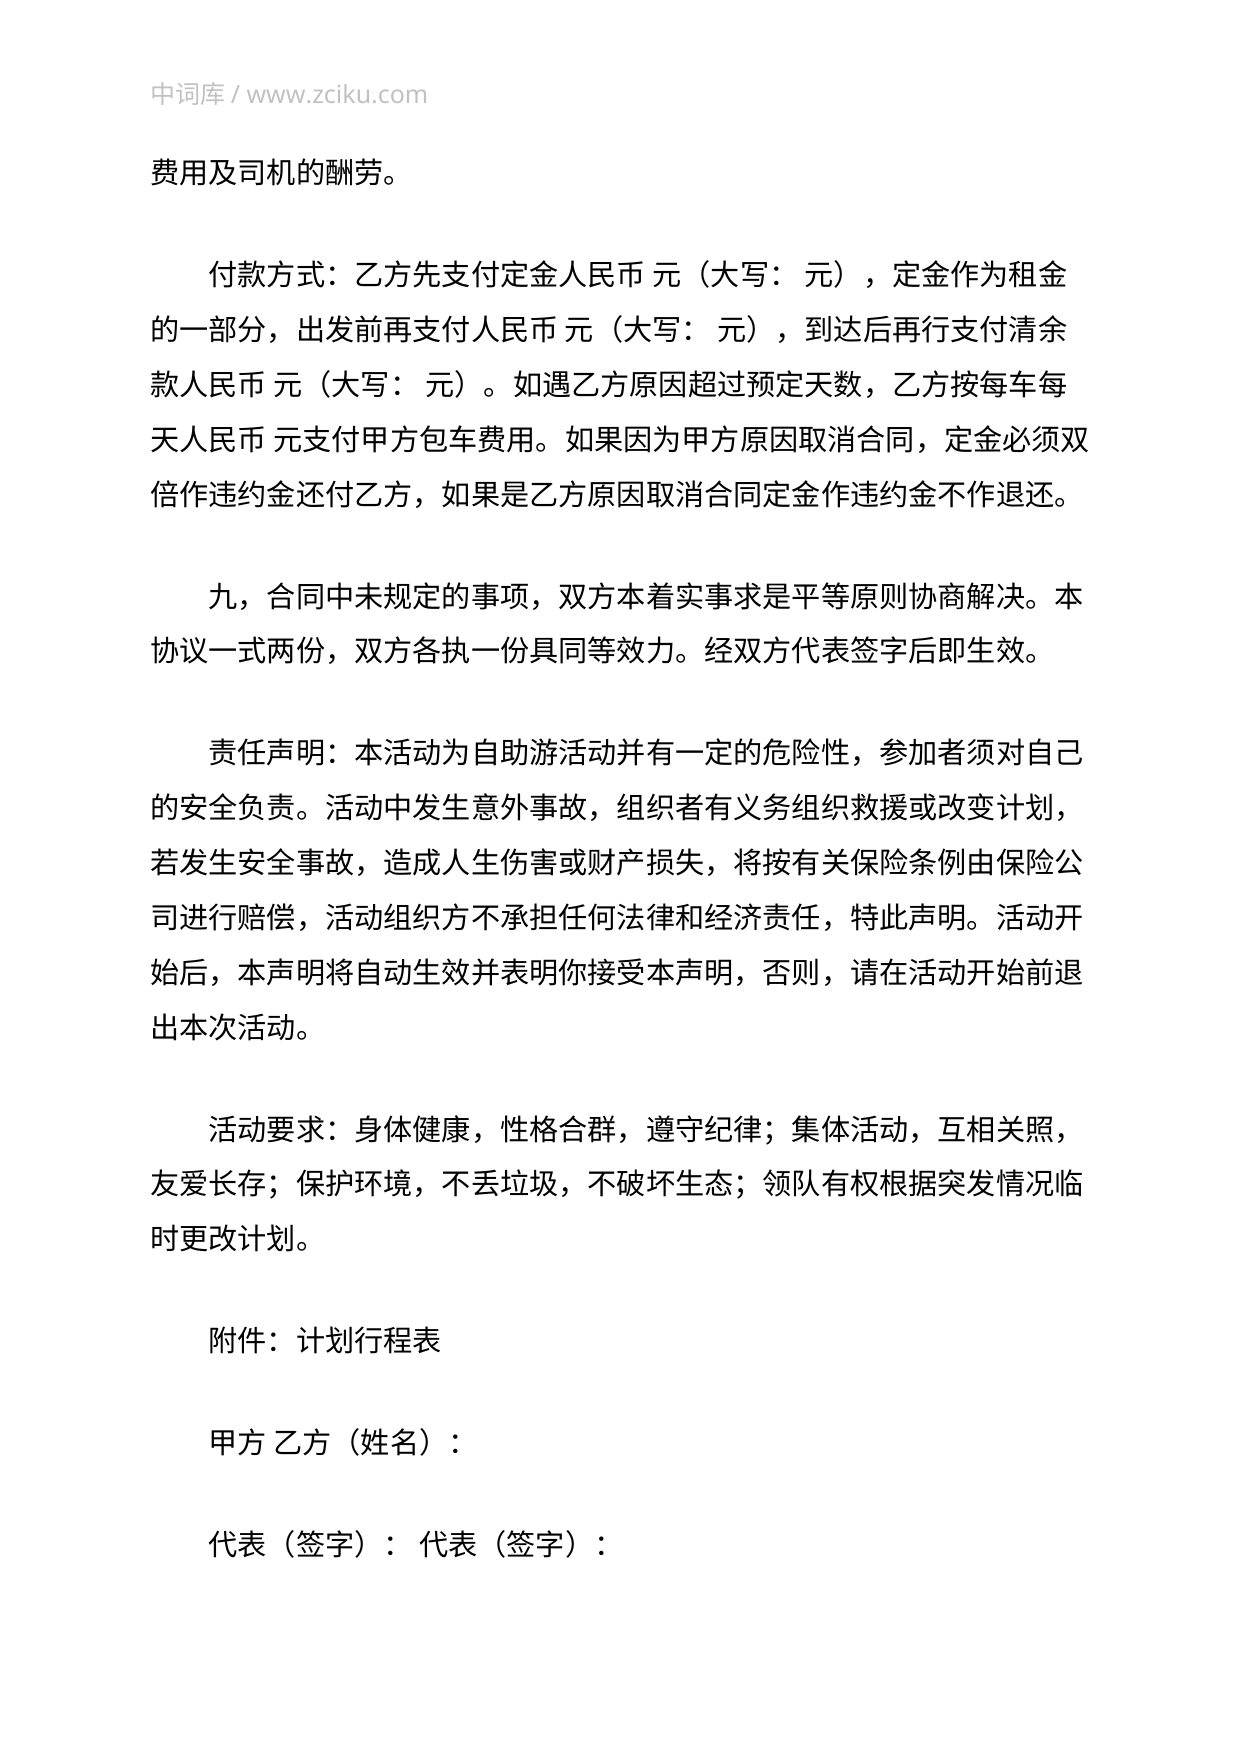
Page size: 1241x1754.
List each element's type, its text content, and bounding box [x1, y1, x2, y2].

text 活动要求：身体健康，性格合群，遵守纪律；集体活动，互相关照，友爱长存；保护环境，不丢垃圾，不破坏生态；领队有权根据突发情况临时更改计划。 [150, 1106, 1090, 1258]
text 甲方 乙方（姓名）： [150, 1419, 1090, 1462]
text 责任声明：本活动为自助游活动并有一定的危险性，参加者须对自己的安全负责。活动中发生意外事故，组织者有义务组织救援或改变计划，若发生安全事故，造成人生伤害或财产损失，将按有关保险条例由保险公司进行赔偿，活动组织方不承担任何法律和经济责任，特此声明。活动开始后，本声明将自动生效并表明你接受本声明，否则，请在活动开始前退出本次活动。 [150, 730, 1090, 1047]
text 代表（签字）： 代表（签字）： [150, 1521, 1090, 1563]
text 附件：计划行程表 [150, 1318, 1090, 1360]
text 九，合同中未规定的事项，双方本着实事求是平等原则协商解决。本协议一式两份，双方各执一份具同等效力。经双方代表签字后即生效。 [150, 573, 1090, 670]
text 付款方式：乙方先支付定金人民币 元（大写： 元），定金作为租金的一部分，出发前再支付人民币 元（大写： 元），到达后再行支付清余款人民币 元（大写： 元）。如遇乙方原因超过预定天数，乙方按每车每天人民币 元支付甲方包车费用。如果因为甲方原因取消合同，定金必须双倍作违约金还付乙方，如果是乙方原因取消合同定金作违约金不作退还。 [150, 252, 1090, 514]
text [150, 150, 1090, 192]
